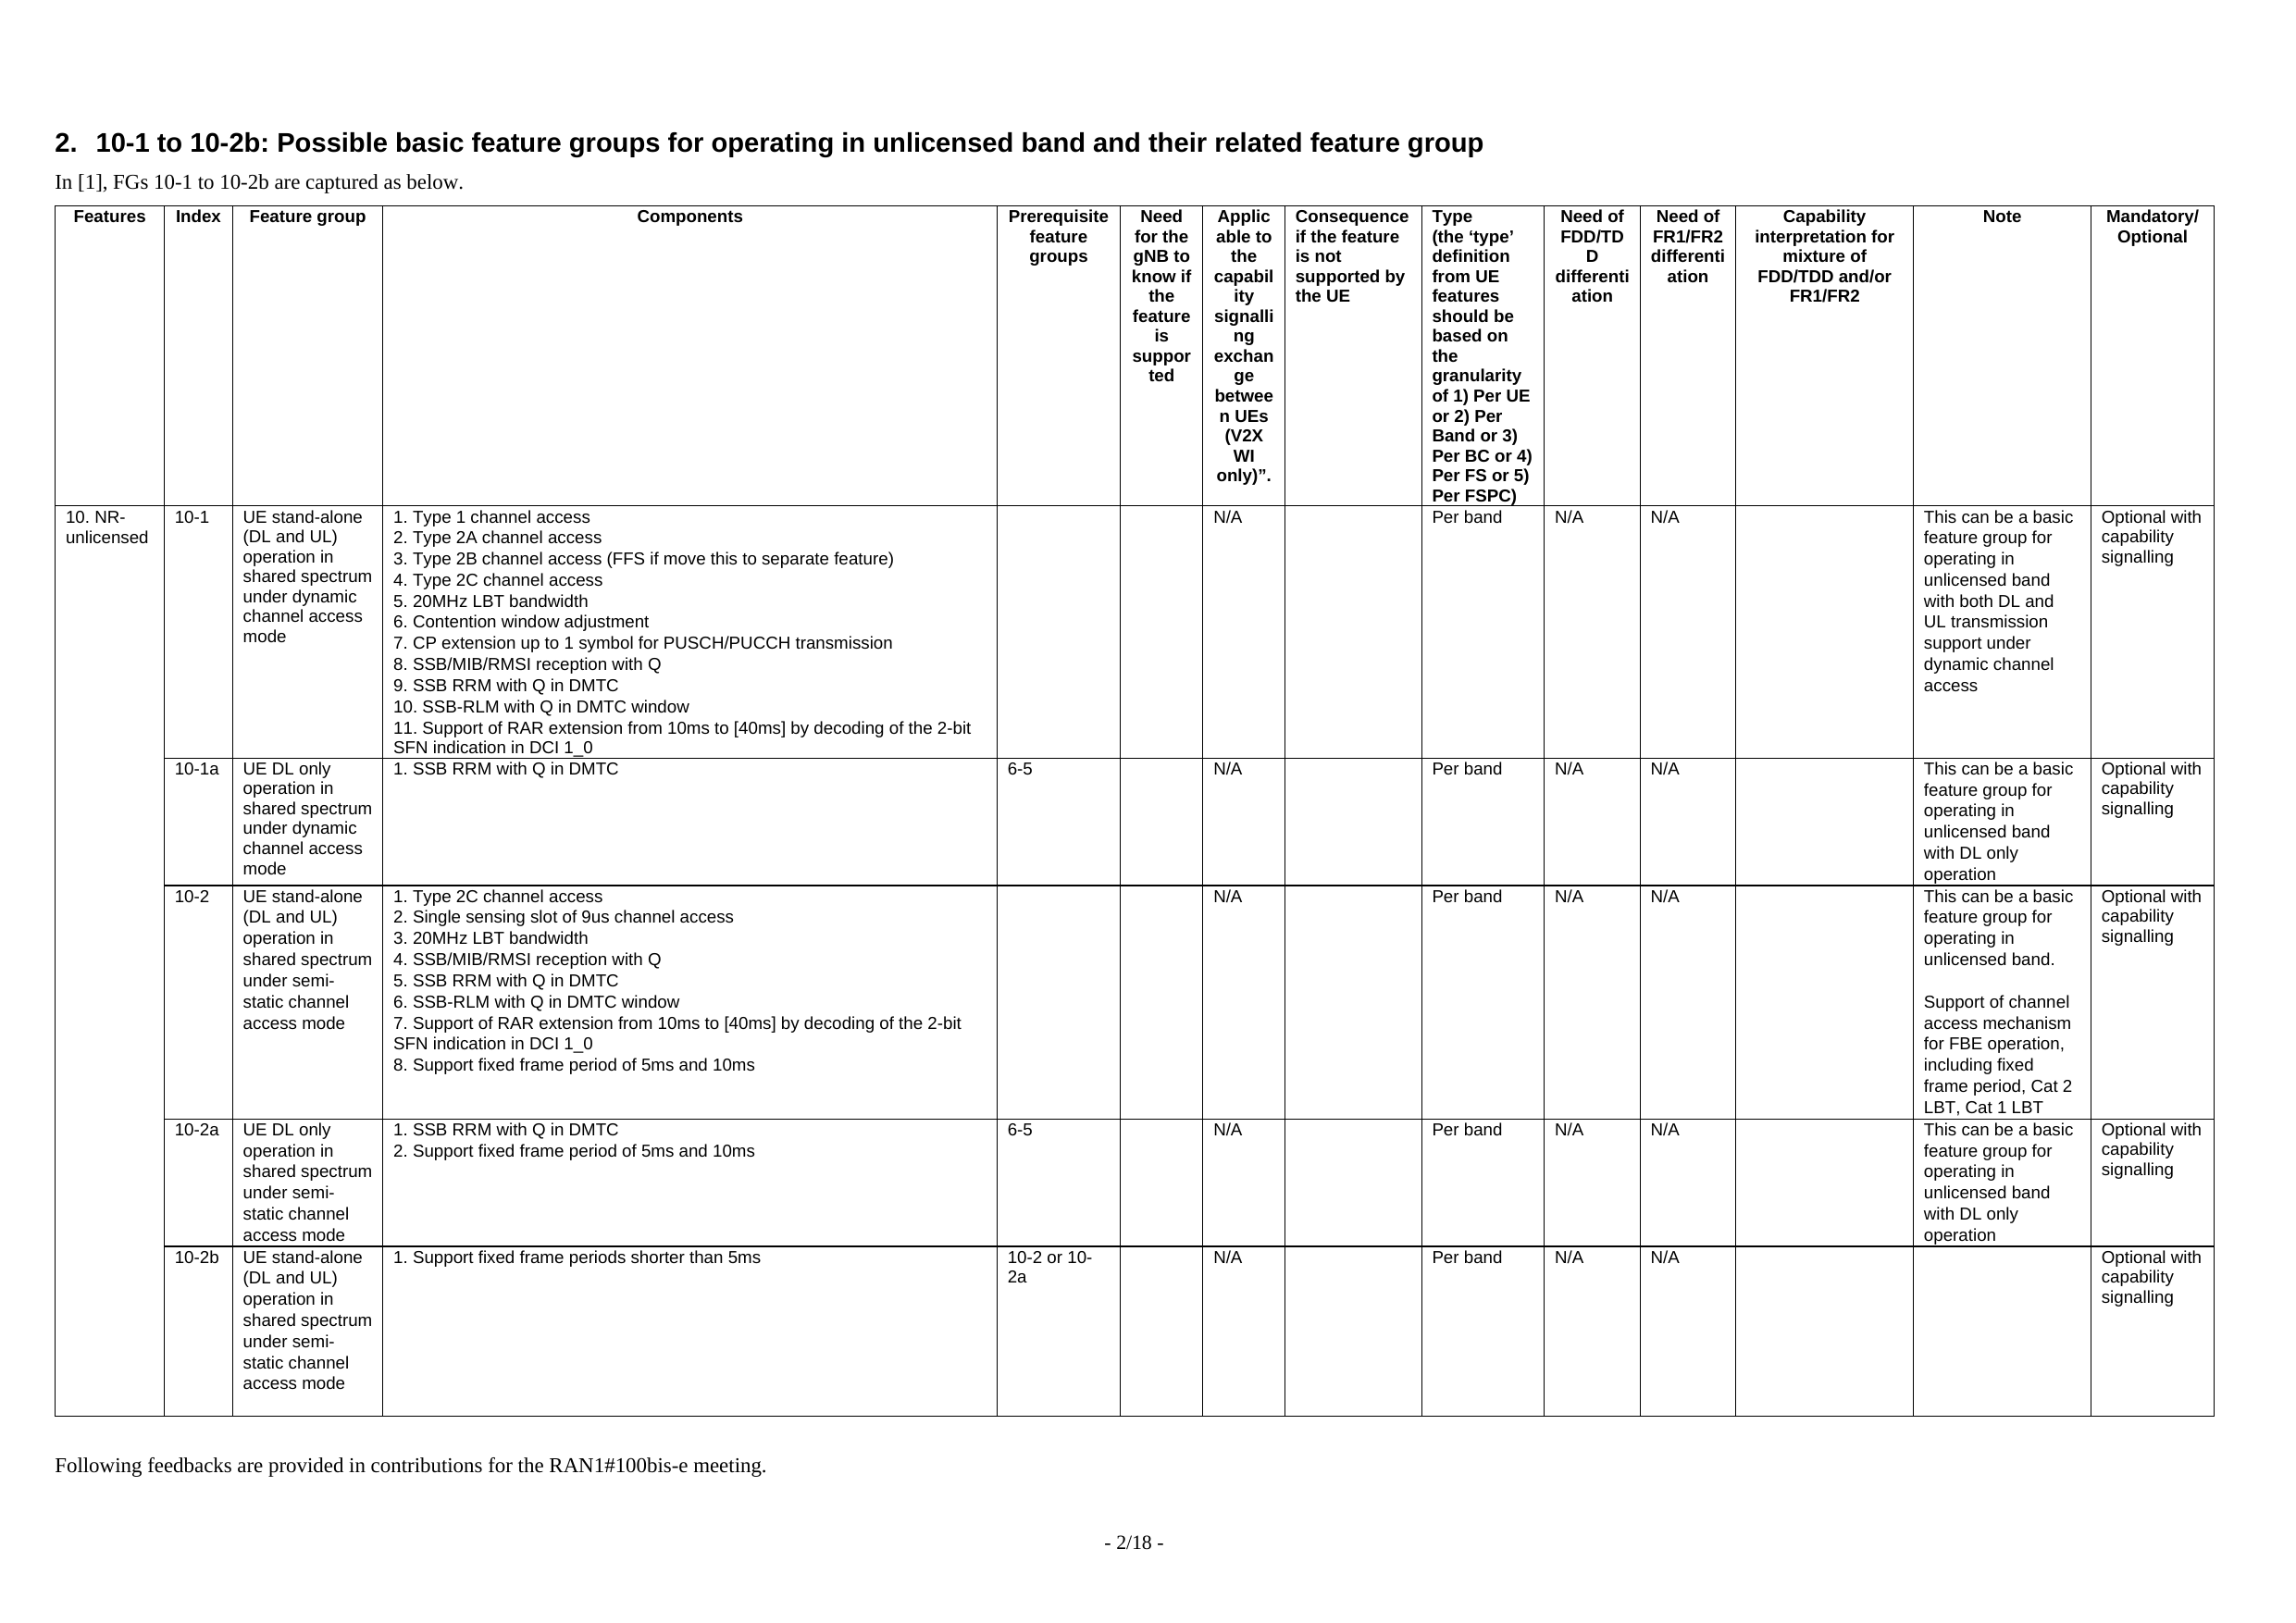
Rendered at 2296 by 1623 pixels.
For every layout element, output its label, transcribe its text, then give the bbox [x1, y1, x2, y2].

table_cell N/A [1641, 1247, 1735, 1416]
table_cell [1736, 1247, 1913, 1416]
table_cell [1285, 886, 1421, 1118]
table_cell 10-1a [165, 759, 232, 885]
table_cell 10-2 or 10-2a [998, 1247, 1120, 1416]
table_cell 6-5 [998, 759, 1120, 885]
table_cell UE DL only operation in shared spectrum under semi-static channel access mode [233, 1120, 382, 1245]
table_cell N/A [1545, 1120, 1640, 1245]
table_cell [1285, 1120, 1421, 1245]
table_cell N/A [1203, 506, 1285, 757]
table_cell Optional with capability signalling [2091, 506, 2214, 757]
table_header Capability interpretation for mixture of FDD/TDD and/or FR1/FR2 [1736, 206, 1913, 505]
table_cell N/A [1203, 886, 1285, 1118]
table_cell Optional with capability signalling [2091, 1247, 2214, 1416]
table_cell UE DL only operation in shared spectrum under dynamic channel access mode [233, 759, 382, 885]
table_cell N/A [1641, 759, 1735, 885]
table_cell Per band [1422, 506, 1544, 757]
table_header Need of FR1/FR2 differentiation [1641, 206, 1735, 505]
table_cell UE stand-alone (DL and UL) operation in shared spectrum under semi-static channel access mode [233, 1247, 382, 1416]
table_cell 10-2b [165, 1247, 232, 1416]
table_cell [998, 886, 1120, 1118]
table_cell [1121, 1120, 1202, 1245]
table_cell This can be a basic feature group for operating in unlicensed band with DL only operation [1914, 759, 2091, 885]
table_cell [1121, 886, 1202, 1118]
table_cell N/A [1545, 759, 1640, 885]
table_cell N/A [1641, 506, 1735, 757]
table_header Components [383, 206, 997, 505]
table_cell [1736, 506, 1913, 757]
table_cell Per band [1422, 886, 1544, 1118]
table_cell [1121, 1247, 1202, 1416]
table_cell 6-5 [998, 1120, 1120, 1245]
table_cell Optional with capability signalling [2091, 1120, 2214, 1245]
table_cell This can be a basic feature group for operating in unlicensed band with both DL and UL transmission support under dynamic channel access [1914, 506, 2091, 757]
table_cell 1. SSB RRM with Q in DMTC [383, 759, 997, 885]
table_cell This can be a basic feature group for operating in unlicensed band with DL only operation [1914, 1120, 2091, 1245]
table_cell Optional with capability signalling [2091, 759, 2214, 885]
table_cell [1121, 506, 1202, 757]
table_header Consequence if the feature is not supported by the UE [1285, 206, 1421, 505]
table_cell 1. Support fixed frame periods shorter than 5ms [383, 1247, 997, 1416]
table_cell N/A [1641, 886, 1735, 1118]
table_cell [1285, 759, 1421, 885]
table_header Features [56, 206, 164, 505]
table_cell 1. Type 1 channel access 2. Type 2A channel access 3. Type 2B channel access (FFS if move this to separate feature) 4. Type 2C channel access 5. 20MHz LBT bandwidth 6. Contention window adjustment 7. CP extension up to 1 symbol for PUSCH/PUCCH transmission 8. SSB/MIB/RMSI reception with Q 9. SSB RRM with Q in DMTC 10. SSB-RLM with Q in DMTC window 11. Support of RAR extension from 10ms to [40ms] by decoding of the 2-bit SFN indication in DCI 1_0 [383, 506, 997, 757]
table_cell 10-2a [165, 1120, 232, 1245]
table_header Need of FDD/TDD differentiation [1545, 206, 1640, 505]
table_cell N/A [1545, 1247, 1640, 1416]
table_header Prerequisite feature groups [998, 206, 1120, 505]
table_cell [998, 506, 1120, 757]
table_header Applicable to the capability signalling exchange between UEs (V2X WI only)”. [1203, 206, 1285, 505]
table_cell [1736, 1120, 1913, 1245]
table_cell [1736, 886, 1913, 1118]
table_cell N/A [1203, 1247, 1285, 1416]
table_header Mandatory/Optional [2091, 206, 2214, 505]
table_cell 1. Type 2C channel access 2. Single sensing slot of 9us channel access 3. 20MHz LBT bandwidth 4. SSB/MIB/RMSI reception with Q 5. SSB RRM with Q in DMTC 6. SSB-RLM with Q in DMTC window 7. Support of RAR extension from 10ms to [40ms] by decoding of the 2-bit SFN indication in DCI 1_0 8. Support fixed frame period of 5ms and 10ms [383, 886, 997, 1118]
table_cell N/A [1203, 1120, 1285, 1245]
text Following feedbacks are provided in contributions for the RAN1#100bis-e meeting. [55, 1453, 2214, 1477]
table_cell [1121, 759, 1202, 885]
table_cell UE stand-alone (DL and UL) operation in shared spectrum under dynamic channel access mode [233, 506, 382, 757]
table_cell Per band [1422, 759, 1544, 885]
table_header Note [1914, 206, 2091, 505]
table_cell [1285, 1247, 1421, 1416]
table_cell Per band [1422, 1120, 1544, 1245]
table_cell N/A [1641, 1120, 1735, 1245]
table_cell 10-2 [165, 886, 232, 1118]
table_header Type (the ‘type’ definition from UE features should be based on the granularity of 1) Per UE or 2) Per Band or 3) Per BC or 4) Per FS or 5) Per FSPC) [1422, 206, 1544, 505]
table_cell [1736, 759, 1913, 885]
table_cell 1. SSB RRM with Q in DMTC 2. Support fixed frame period of 5ms and 10ms [383, 1120, 997, 1245]
table_cell N/A [1203, 759, 1285, 885]
table_header Index [165, 206, 232, 505]
subtitle 10-1 to 10-2b: Possible basic feature groups for operating in unlicensed band and their related feature group [55, 127, 2214, 157]
text In [1], FGs 10-1 to 10-2b are captured as below. [55, 169, 2214, 193]
table_cell Per band [1422, 1247, 1544, 1416]
table_header Need for the gNB to know if the feature is supported [1121, 206, 1202, 505]
table_cell [1914, 1247, 2091, 1416]
table_cell UE stand-alone (DL and UL) operation in shared spectrum under semi-static channel access mode [233, 886, 382, 1118]
table_cell This can be a basic feature group for operating in unlicensed band. Support of channel access mechanism for FBE operation, including fixed frame period, Cat 2 LBT, Cat 1 LBT [1914, 886, 2091, 1118]
table_cell [1285, 506, 1421, 757]
table_header Feature group [233, 206, 382, 505]
table_cell 10. NR-unlicensed [56, 506, 164, 1416]
table_cell N/A [1545, 886, 1640, 1118]
table_cell 10-1 [165, 506, 232, 757]
table_cell N/A [1545, 506, 1640, 757]
table_cell Optional with capability signalling [2091, 886, 2214, 1118]
